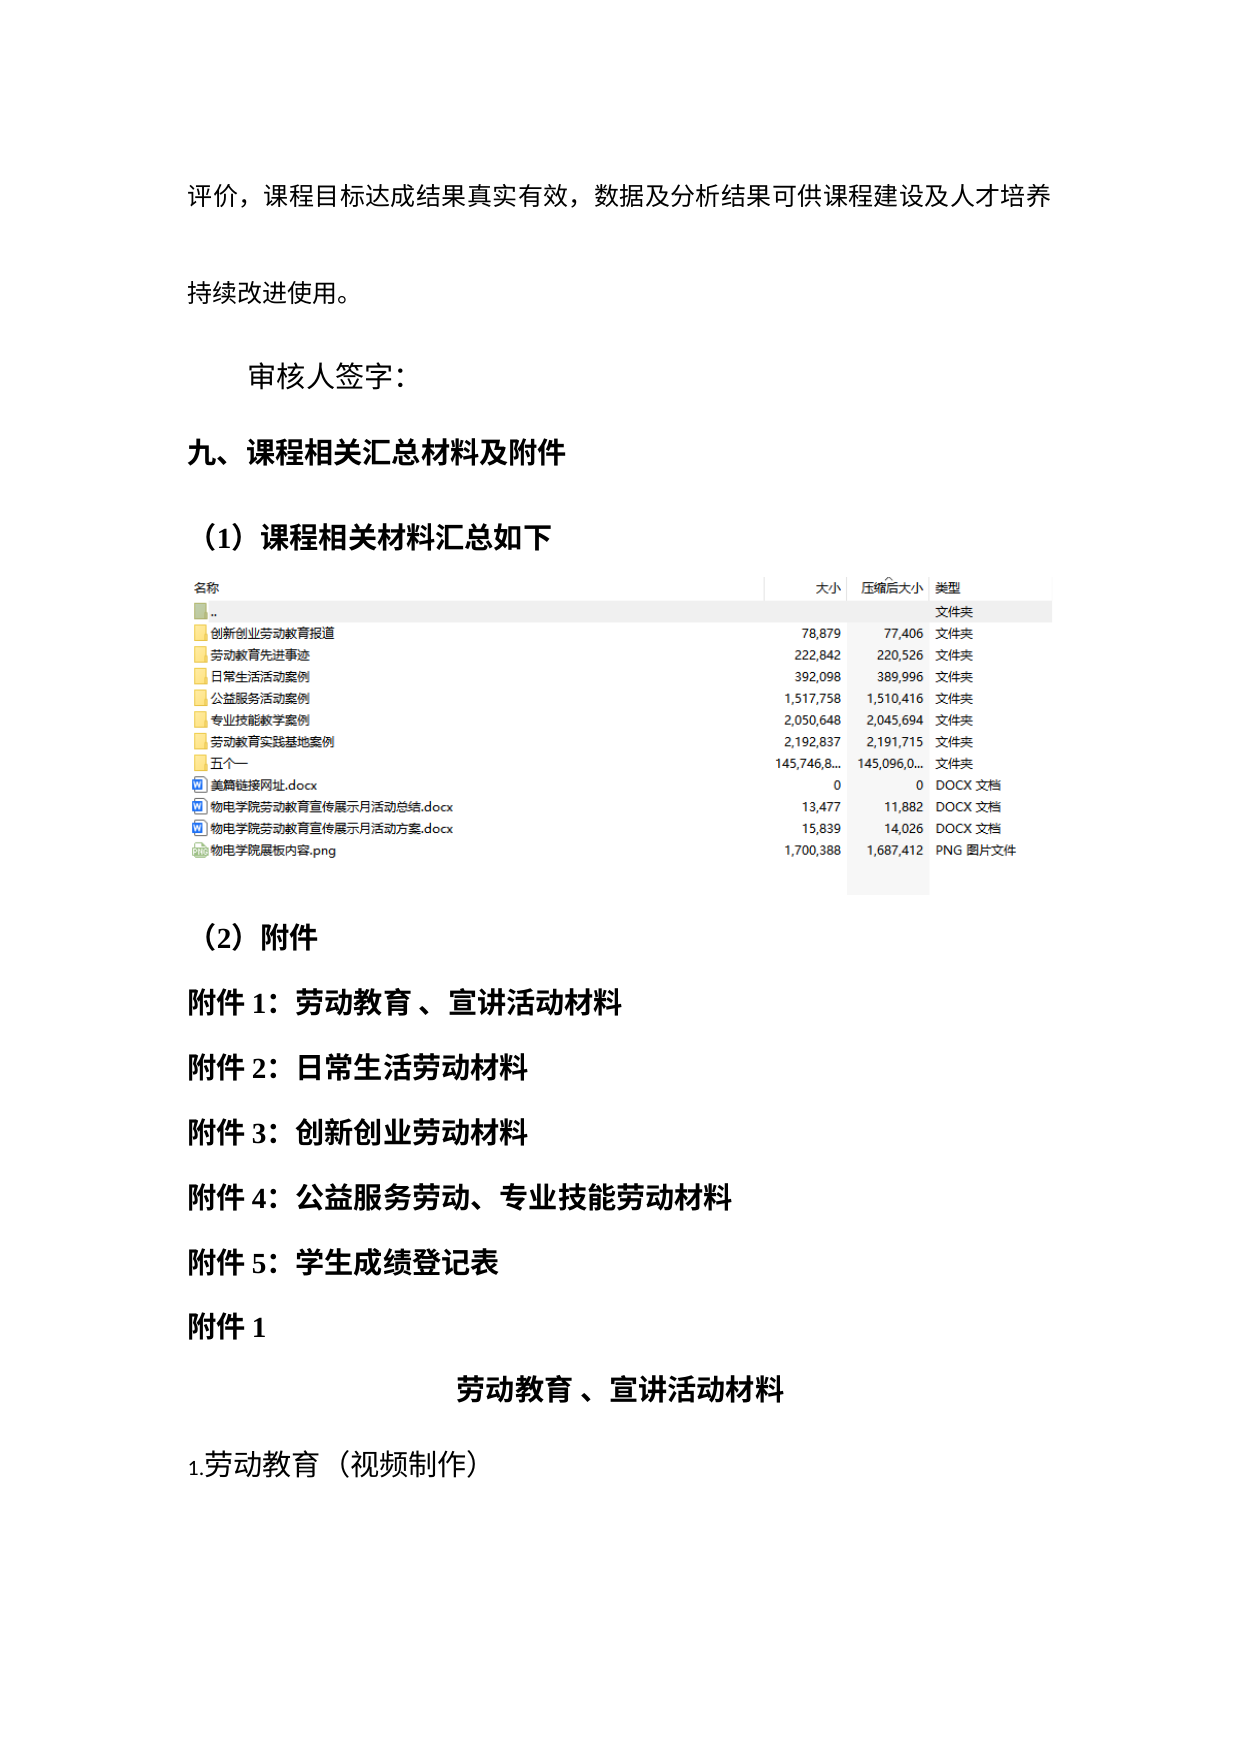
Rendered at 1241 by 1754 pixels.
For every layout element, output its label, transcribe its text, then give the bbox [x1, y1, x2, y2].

subtitle 附件1 [187, 1303, 1053, 1346]
list 附件3：创新创业劳动材料 [187, 1098, 1053, 1163]
text 审核人签字： [187, 343, 1053, 408]
list 附件5：学生成绩登记表 [187, 1228, 1053, 1293]
list 1.劳动教育（视频制作） [187, 1430, 1053, 1495]
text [187, 162, 1053, 324]
subtitle 劳动教育 、宣讲活动材料 [187, 1367, 1053, 1409]
list 附件2：日常生活劳动材料 [187, 1033, 1053, 1098]
list （2）附件 [187, 903, 1053, 968]
picture [187, 577, 1053, 895]
list 附件4：公益服务劳动、专业技能劳动材料 [187, 1163, 1053, 1228]
list 附件1：劳动教育 、宣讲活动材料 [187, 968, 1053, 1033]
subtitle （1）课程相关材料汇总如下 [187, 515, 1053, 557]
list 课程相关汇总材料及附件 [187, 418, 1053, 483]
